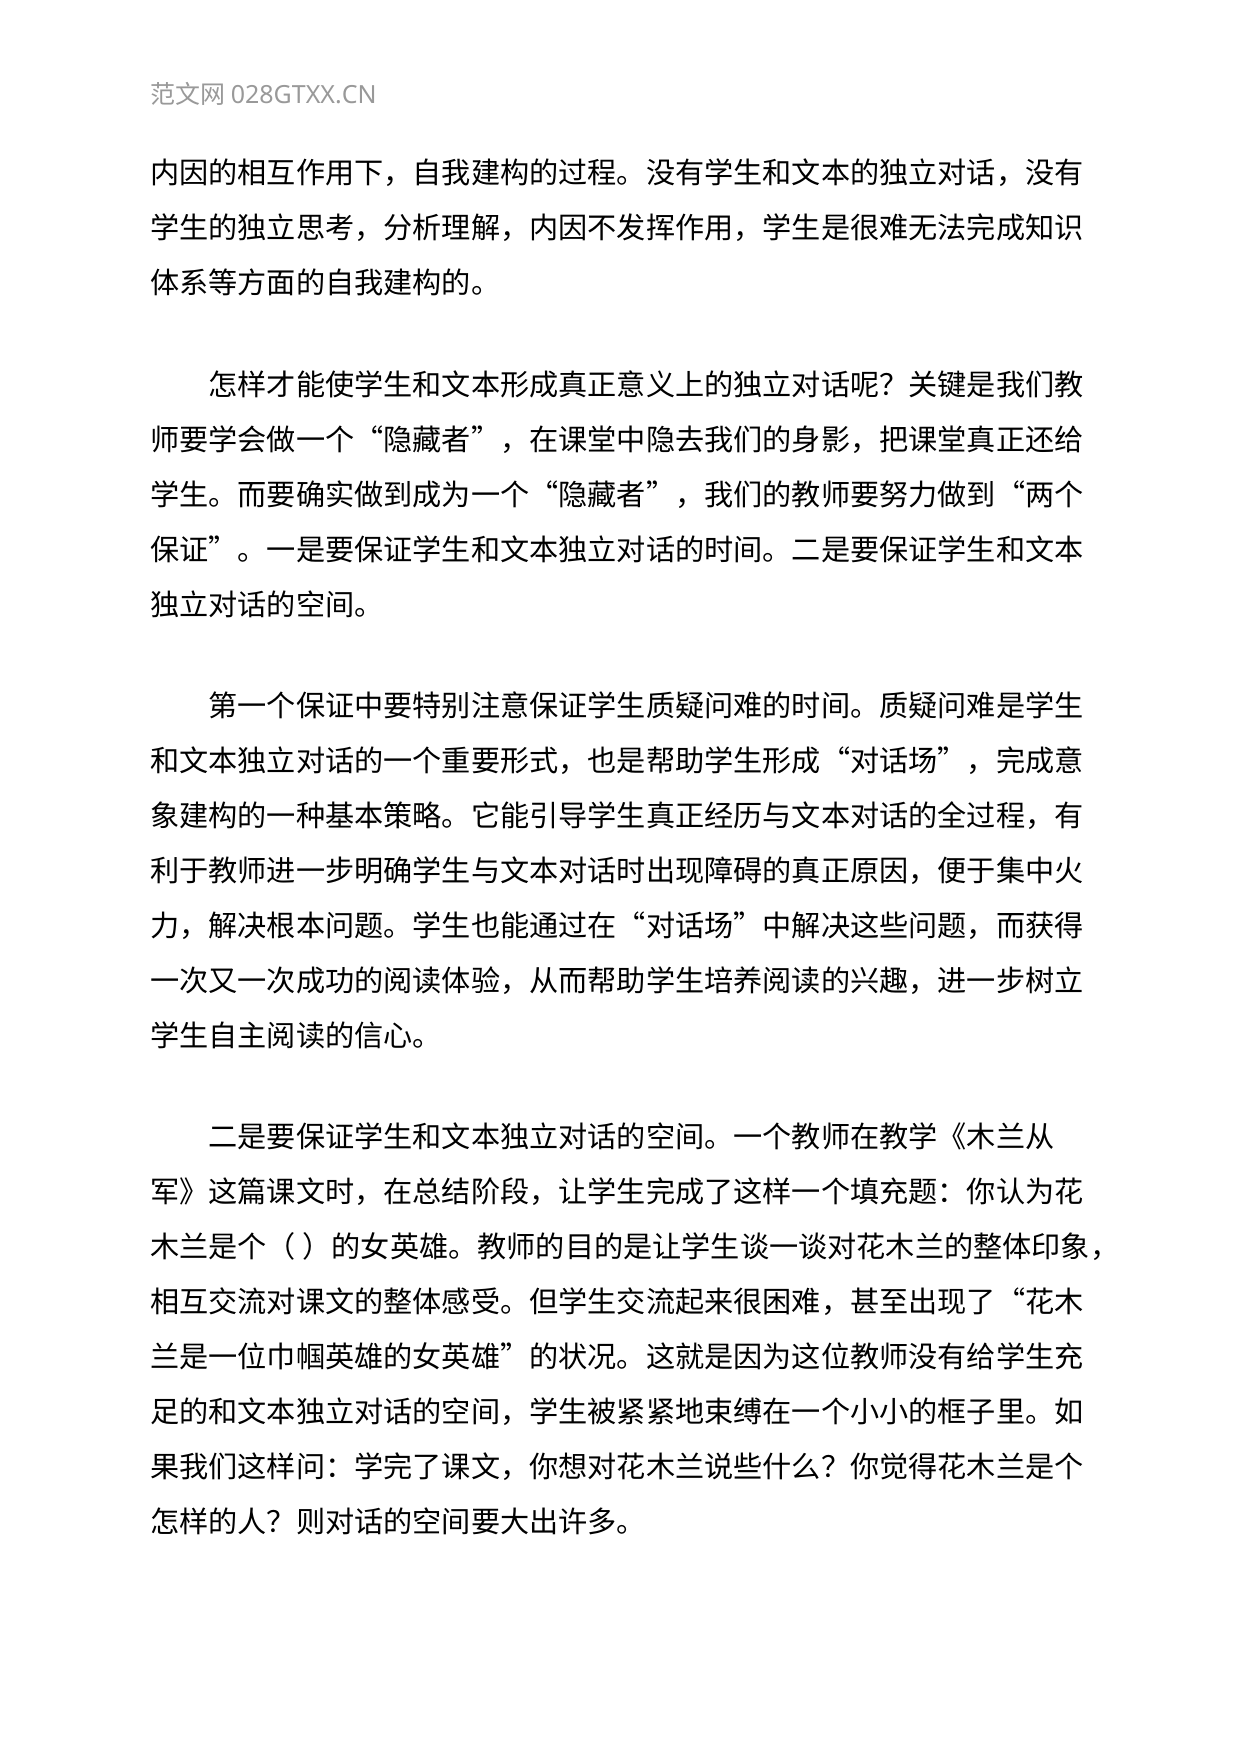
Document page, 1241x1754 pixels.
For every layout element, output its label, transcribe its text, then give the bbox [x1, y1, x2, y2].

text 怎样才能使学生和文本形成真正意义上的独立对话呢？关键是我们教师要学会做一个“隐藏者”，在课堂中隐去我们的身影，把课堂真正还给学生。而要确实做到成为一个“隐藏者”，我们的教师要努力做到“两个保证”。一是要保证学生和文本独立对话的时间。二是要保证学生和文本独立对话的空间。 [150, 362, 1090, 623]
text 第一个保证中要特别注意保证学生质疑问难的时间。质疑问难是学生和文本独立对话的一个重要形式，也是帮助学生形成“对话场”，完成意象建构的一种基本策略。它能引导学生真正经历与文本对话的全过程，有利于教师进一步明确学生与文本对话时出现障碍的真正原因，便于集中火力，解决根本问题。学生也能通过在“对话场”中解决这些问题，而获得一次又一次成功的阅读体验，从而帮助学生培养阅读的兴趣，进一步树立学生自主阅读的信心。 [150, 683, 1090, 1054]
text 二是要保证学生和文本独立对话的空间。一个教师在教学《木兰从军》这篇课文时，在总结阶段，让学生完成了这样一个填充题：你认为花木兰是个（ ）的女英雄。教师的目的是让学生谈一谈对花木兰的整体印象，相互交流对课文的整体感受。但学生交流起来很困难，甚至出现了“花木兰是一位巾帼英雄的女英雄”的状况。这就是因为这位教师没有给学生充足的和文本独立对话的空间，学生被紧紧地束缚在一个小小的框子里。如果我们这样问：学完了课文，你想对花木兰说些什么？你觉得花木兰是个怎样的人？则对话的空间要大出许多。 [150, 1114, 1090, 1541]
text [150, 150, 1090, 302]
